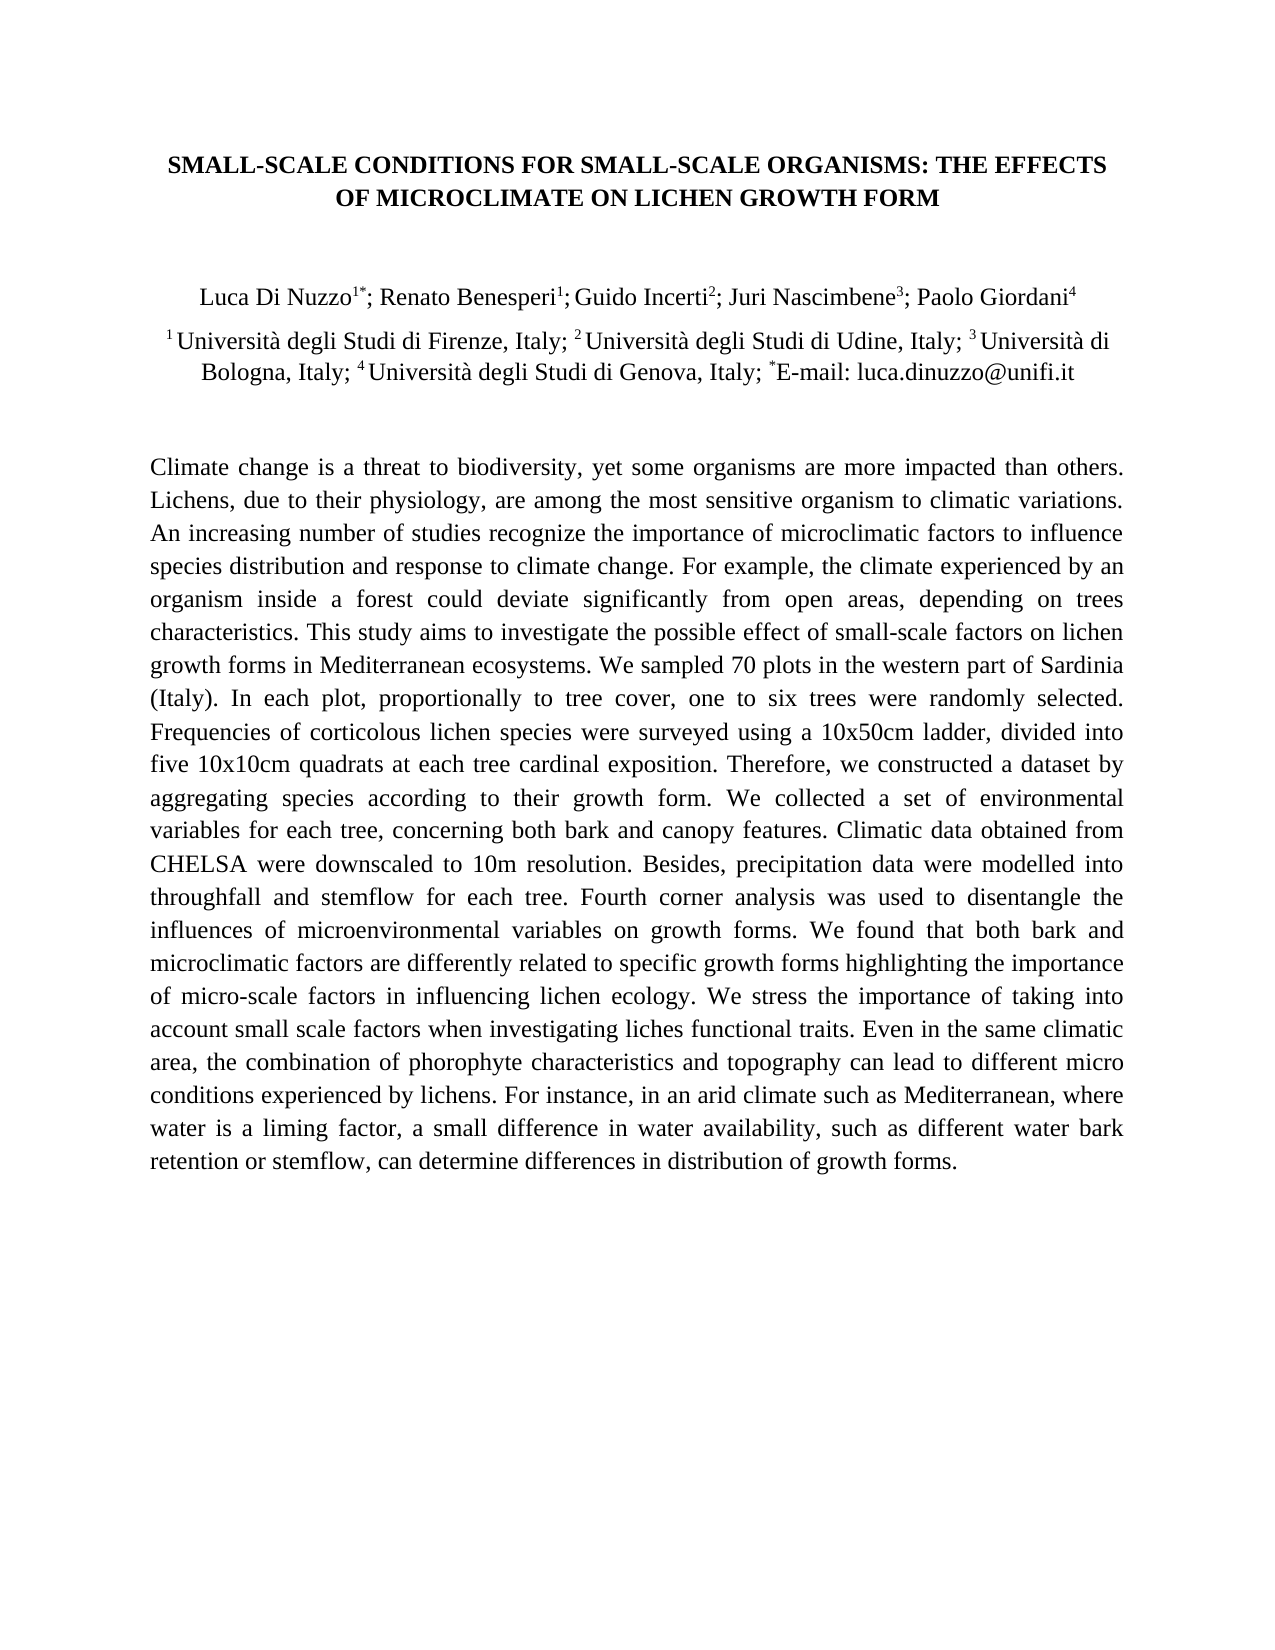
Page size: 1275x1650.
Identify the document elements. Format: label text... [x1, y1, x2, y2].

text 1 Università degli Studi di Firenze, Italy; 2 Università degli Studi di Udine, Italy; 3 Università di Bologna, Italy; 4 Università degli Studi di Genova, Italy; *E-mail: luca.dinuzzo@unifi.it [150, 326, 1125, 386]
text SMALL-SCALE CONDITIONS FOR SMALL-SCALE ORGANISMS: THE EFFECTS OF MICROCLIMATE ON LICHEN GROWTH FORM [150, 150, 1125, 212]
text Luca Di Nuzzo1*; Renato Benesperi1; Guido Incerti2; Juri Nascimbene3; Paolo Giordani4 [150, 282, 1125, 311]
text Climate change is a threat to biodiversity, yet some organisms are more impacted than others. Lichens, due to their physiology, are among the most sensitive organism to climatic variations. An increasing number of studies recognize the importance of microclimatic factors to influence species distribution and response to climate change. For example, the climate experienced by an organism inside a forest could deviate significantly from open areas, depending on trees characteristics. This study aims to investigate the possible effect of small-scale factors on lichen growth forms in Mediterranean ecosystems. We sampled 70 plots in the western part of Sardinia (Italy). In each plot, proportionally to tree cover, one to six trees were randomly selected. Frequencies of corticolous lichen species were surveyed using a 10x50cm ladder, divided into five 10x10cm quadrats at each tree cardinal exposition. Therefore, we constructed a dataset by aggregating species according to their growth form. We collected a set of environmental variables for each tree, concerning both bark and canopy features. Climatic data obtained from CHELSA were downscaled to 10m resolution. Besides, precipitation data were modelled into throughfall and stemflow for each tree. Fourth corner analysis was used to disentangle the influences of microenvironmental variables on growth forms. We found that both bark and microclimatic factors are differently related to specific growth forms highlighting the importance of micro-scale factors in influencing lichen ecology. We stress the importance of taking into account small scale factors when investigating liches functional traits. Even in the same climatic area, the combination of phorophyte characteristics and topography can lead to different micro conditions experienced by lichens. For instance, in an arid climate such as Mediterranean, where water is a liming factor, a small difference in water availability, such as different water bark retention or stemflow, can determine differences in distribution of growth forms. [150, 452, 1125, 1174]
